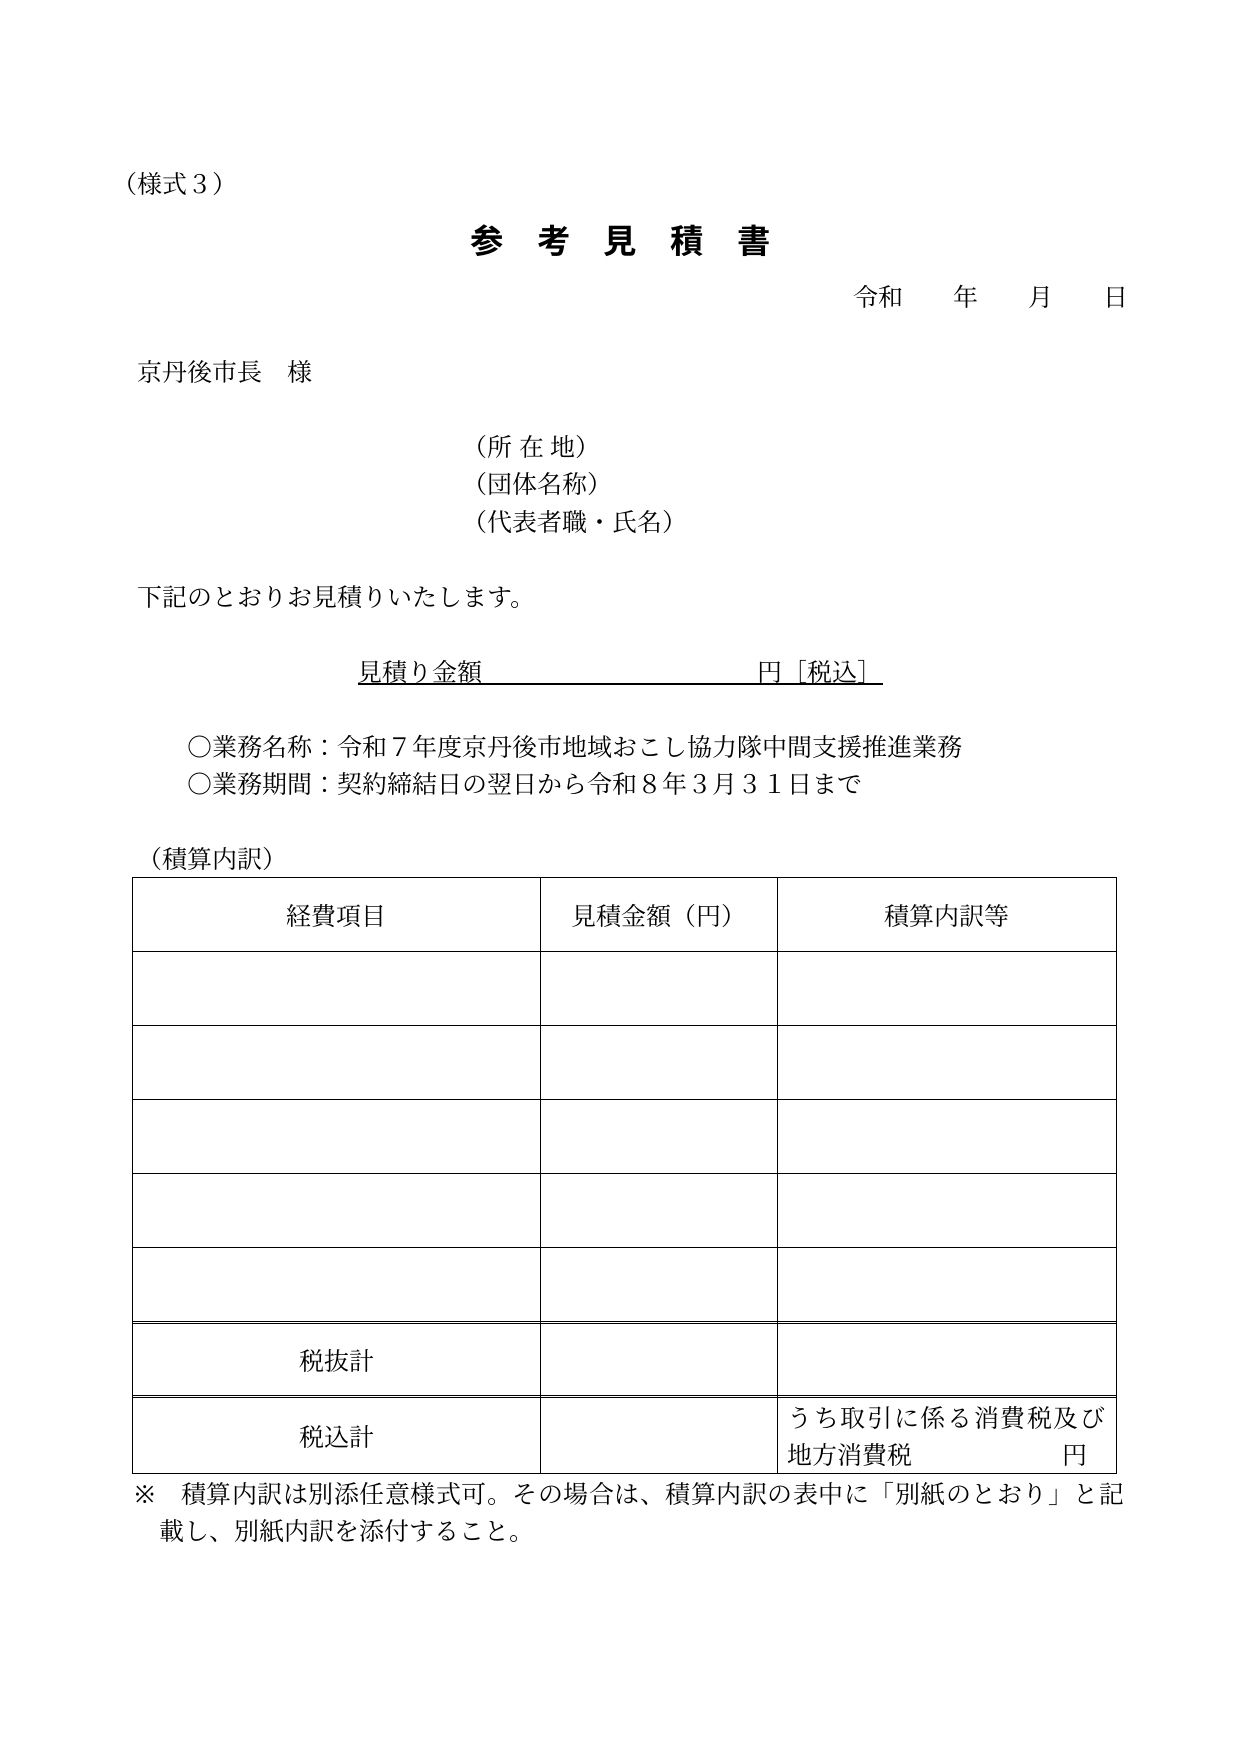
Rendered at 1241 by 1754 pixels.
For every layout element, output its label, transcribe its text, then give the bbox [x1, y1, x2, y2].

text （様式３） [112, 164, 1128, 202]
text ○業務名称：令和７年度京丹後市地域おこし協力隊中間支援推進業務 [112, 727, 1128, 764]
table_cell [778, 1174, 1116, 1247]
table_cell [541, 1026, 777, 1099]
table_header 積算内訳等 [778, 878, 1116, 951]
table_header 経費項目 [133, 878, 540, 951]
table_cell [541, 1100, 777, 1173]
table_cell [778, 1324, 1116, 1395]
text （団体名称） [112, 464, 1128, 502]
table_cell [778, 1026, 1116, 1099]
table_cell [133, 952, 540, 1025]
text 下記のとおりお見積りいたします。 [112, 577, 1128, 614]
text 京丹後市長 様 [112, 352, 1128, 389]
text （代表者職・氏名） [112, 502, 1128, 539]
table_cell [541, 1324, 777, 1395]
table_cell [778, 1100, 1116, 1173]
text （積算内訳） [112, 839, 1128, 877]
table_cell [541, 1248, 777, 1321]
table_cell うち取引に係る消費税及び地方消費税 円 [778, 1398, 1116, 1473]
table_cell [541, 1174, 777, 1247]
table_header 見積金額（円） [541, 878, 777, 951]
table_cell 税抜計 [133, 1324, 540, 1395]
table_cell [541, 1398, 777, 1473]
text ○業務期間：契約締結日の翌日から令和８年３月３１日まで [112, 764, 1128, 802]
text 令和 年 月 日 [112, 277, 1128, 314]
text 見積り金額 円［税込］ [112, 652, 1128, 689]
table_cell [778, 952, 1116, 1025]
table_cell 税込計 [133, 1398, 540, 1473]
table_cell [133, 1026, 540, 1099]
table_cell [133, 1248, 540, 1321]
text 参 考 見 積 書 [112, 202, 1128, 277]
table_cell [541, 952, 777, 1025]
table_cell [133, 1100, 540, 1173]
text ※ 積算内訳は別添任意様式可。その場合は、積算内訳の表中に「別紙のとおり」と記載し、別紙内訳を添付すること。 [134, 1474, 1128, 1549]
table_cell [133, 1174, 540, 1247]
text （所 在 地） [112, 427, 1128, 464]
table_cell [778, 1248, 1116, 1321]
